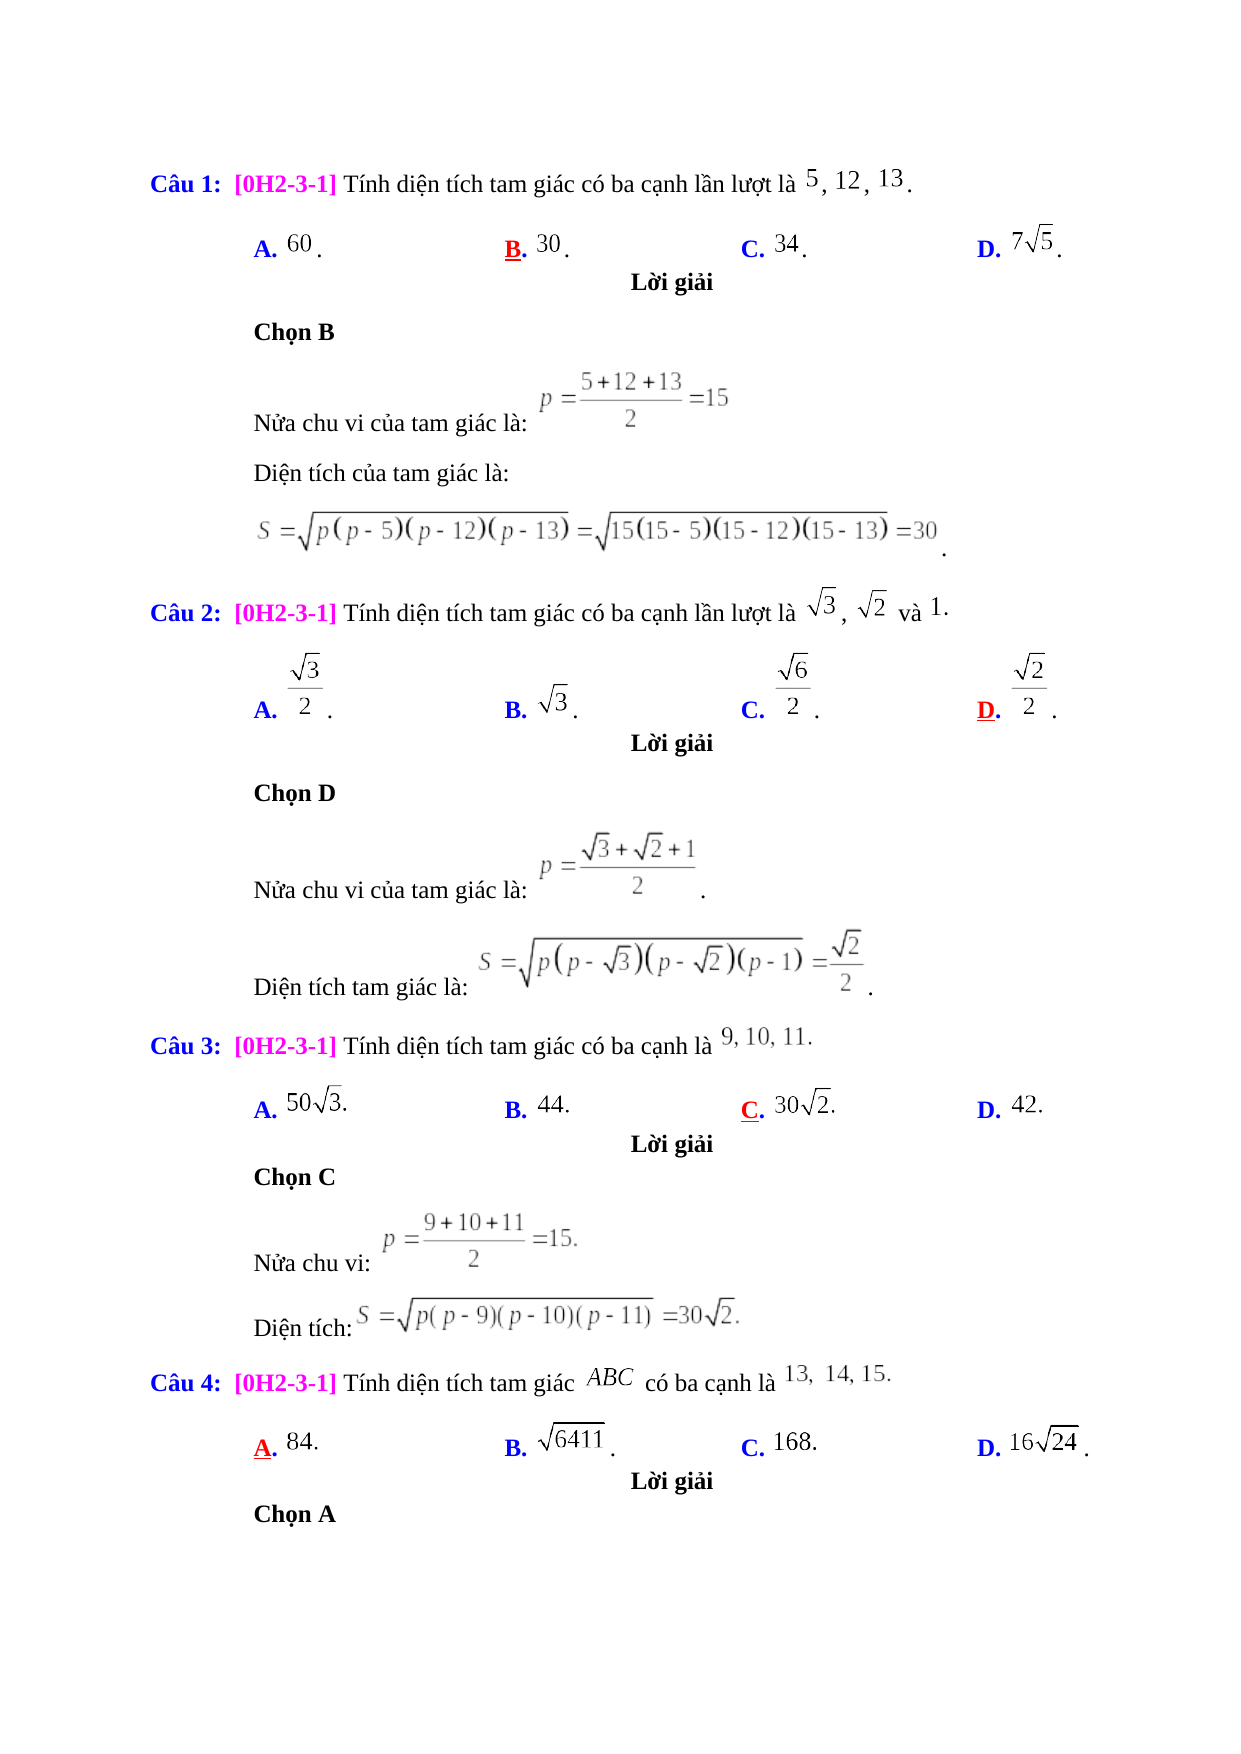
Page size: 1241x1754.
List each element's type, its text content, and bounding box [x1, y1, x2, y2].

text Diện tích của tam giác là: [253, 458, 1090, 486]
text Chọn C [253, 1162, 1090, 1190]
text Lời giải [253, 728, 1090, 757]
text Chọn B [253, 317, 1090, 346]
text Lời giải [253, 1466, 1090, 1494]
text . [253, 507, 1090, 562]
text A. B. C. D. [253, 1080, 1090, 1124]
text Nửa chu vi: [253, 1207, 1090, 1277]
text Câu 1: [0H2-3-1] Tính diện tích tam giác có ba cạnh lần lượt là , , . [150, 162, 1090, 198]
text Câu 4: [0H2-3-1] Tính diện tích tam giác có ba cạnh là [150, 1359, 1090, 1397]
text A. . B. . C. . D. . [253, 647, 1090, 724]
text Câu 3: [0H2-3-1] Tính diện tích tam giác có ba cạnh là [150, 1022, 1090, 1059]
text Lời giải [253, 1129, 1090, 1157]
text Lời giải [253, 267, 1090, 296]
text Chọn D [253, 778, 1090, 806]
text Chọn A [253, 1499, 1090, 1527]
text Diện tích: [253, 1294, 1090, 1342]
text Nửa chu vi của tam giác là: [253, 367, 1090, 437]
text A. B. . C. D. . [253, 1417, 1090, 1461]
text A. . B. . C. . D. . [253, 219, 1090, 263]
text Nửa chu vi của tam giác là: . [253, 827, 1090, 904]
text Câu 2: [0H2-3-1] Tính diện tích tam giác có ba cạnh lần lượt là , và [150, 583, 1090, 627]
text Diện tích tam giác là: . [253, 924, 1090, 1001]
